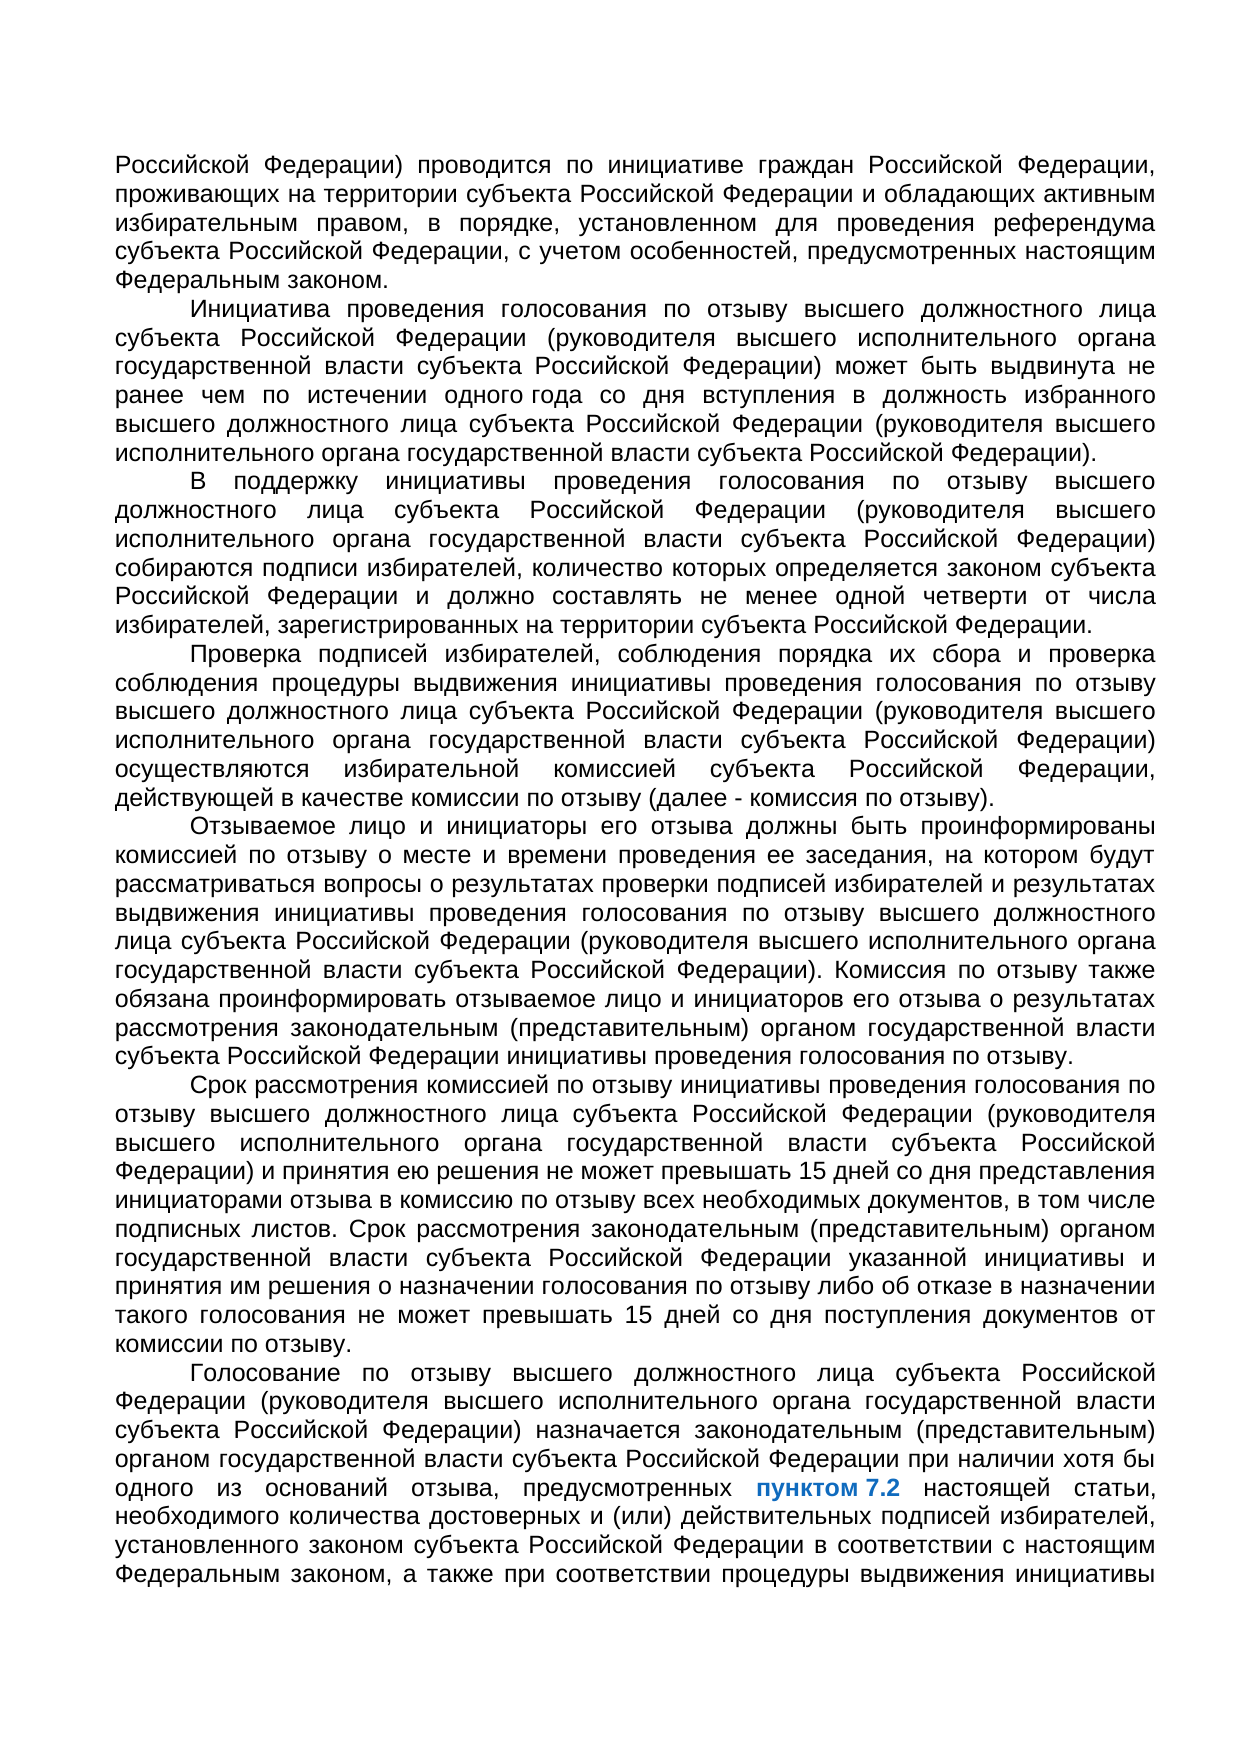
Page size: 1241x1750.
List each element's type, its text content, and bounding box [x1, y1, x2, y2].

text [114, 1357, 1157, 1587]
text Срок рассмотрения комиссией по отзыву инициативы проведения голосования по отзыву высшего должностного лица субъекта Российской Федерации (руководителя высшего исполнительного органа государственной власти субъекта Российской Федерации) и принятия ею решения не может превышать 15 дней со дня представления инициаторами отзыва в комиссию по отзыву всех необходимых документов, в том числе подписных листов. Срок рассмотрения законодательным (представительным) органом государственной власти субъекта Российской Федерации указанной инициативы и принятия им решения о назначении голосования по отзыву либо об отказе в назначении такого голосования не может превышать 15 дней со дня поступления документов от комиссии по отзыву. [114, 1070, 1157, 1357]
text Отзываемое лицо и инициаторы его отзыва должны быть проинформированы комиссией по отзыву о месте и времени проведения ее заседания, на котором будут рассматриваться вопросы о результатах проверки подписей избирателей и результатах выдвижения инициативы проведения голосования по отзыву высшего должностного лица субъекта Российской Федерации (руководителя высшего исполнительного органа государственной власти субъекта Российской Федерации). Комиссия по отзыву также обязана проинформировать отзываемое лицо и инициаторов его отзыва о результатах рассмотрения законодательным (представительным) органом государственной власти субъекта Российской Федерации инициативы проведения голосования по отзыву. [114, 811, 1157, 1070]
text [114, 150, 1157, 294]
text Инициатива проведения голосования по отзыву высшего должностного лица субъекта Российской Федерации (руководителя высшего исполнительного органа государственной власти субъекта Российской Федерации) может быть выдвинута не ранее чем по истечении одного года со дня вступления в должность избранного высшего должностного лица субъекта Российской Федерации (руководителя высшего исполнительного органа государственной власти субъекта Российской Федерации). [114, 294, 1157, 466]
text Проверка подписей избирателей, соблюдения порядка их сбора и проверка соблюдения процедуры выдвижения инициативы проведения голосования по отзыву высшего должностного лица субъекта Российской Федерации (руководителя высшего исполнительного органа государственной власти субъекта Российской Федерации) осуществляются избирательной комиссией субъекта Российской Федерации, действующей в качестве комиссии по отзыву (далее - комиссия по отзыву). [114, 639, 1157, 811]
text В поддержку инициативы проведения голосования по отзыву высшего должностного лица субъекта Российской Федерации (руководителя высшего исполнительного органа государственной власти субъекта Российской Федерации) собираются подписи избирателей, количество которых определяется законом субъекта Российской Федерации и должно составлять не менее одной четверти от числа избирателей, зарегистрированных на территории субъекта Российской Федерации. [114, 466, 1157, 639]
